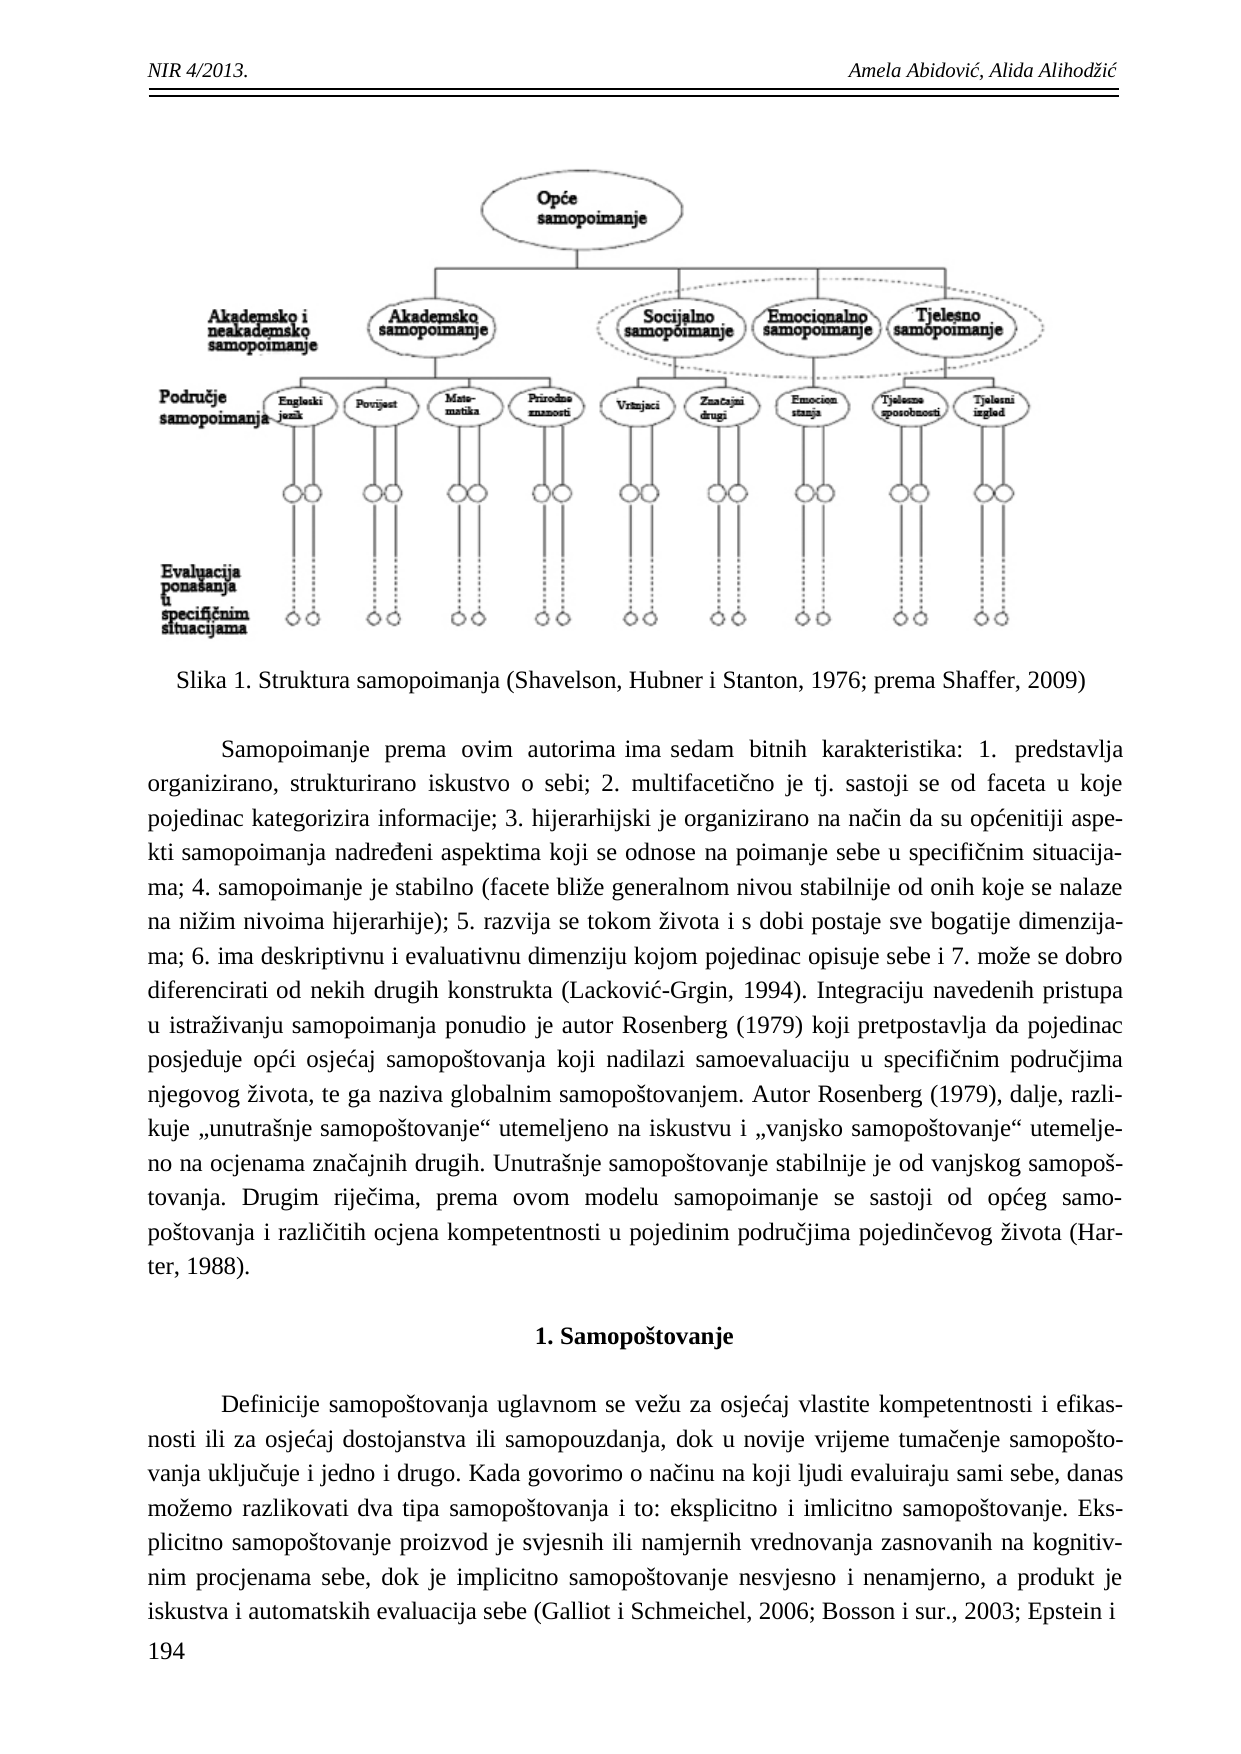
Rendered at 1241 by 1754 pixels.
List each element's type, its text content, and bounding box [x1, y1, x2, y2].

text Definicije samopoštovanja uglavnom se vežu za osjećaj vlastite kompetentnosti i efikas- nosti ili za osjećaj dostojanstva ili samopouzdanja, dok u novije vrijeme tumačenje samopošto- vanja uključuje i jedno i drugo. Kada govorimo o načinu na koji ljudi evaluiraju sami sebe, danas možemo razlikovati dva tipa samopoštovanja i to: eksplicitno i imlicitno samopoštovanje. Eks- plicitno samopoštovanje proizvod je svjesnih ili namjernih vrednovanja zasnovanih na kognitiv- nim procjenama sebe, dok je implicitno samopoštovanje nesvjesno i nenamjerno, a produkt je iskustva i automatskih evaluacija sebe (Galliot i Schmeichel, 2006; Bosson i sur., 2003; Epstein i [147, 1389, 1123, 1625]
text Samopoimanje prema ovim autorima ima sedam bitnih karakteristika: 1. predstavlja organizirano, strukturirano iskustvo o sebi; 2. multifacetično je tj. sastoji se od faceta u koje pojedinac kategorizira informacije; 3. hijerarhijski je organizirano na način da su općenitiji aspe- kti samopoimanja nadređeni aspektima koji se odnose na poimanje sebe u specifičnim situacija- ma; 4. samopoimanje je stabilno (facete bliže generalnom nivou stabilnije od onih koje se nalaze na nižim nivoima hijerarhije); 5. razvija se tokom života i s dobi postaje sve bogatije dimenzija- ma; 6. ima deskriptivnu i evaluativnu dimenziju kojom pojedinac opisuje sebe i 7. može se dobro diferencirati od nekih drugih konstrukta (Lacković-Grgin, 1994). Integraciju navedenih pristupa u istraživanju samopoimanja ponudio je autor Rosenberg (1979) koji pretpostavlja da pojedinac posjeduje opći osjećaj samopoštovanja koji nadilazi samoevaluaciju u specifičnim područjima njegovog života, te ga naziva globalnim samopoštovanjem. Autor Rosenberg (1979), dalje, razli- kuje „unutrašnje samopoštovanje“ utemeljeno na iskustvu i „vanjsko samopoštovanje“ utemelje- no na ocjenama značajnih drugih. Unutrašnje samopoštovanje stabilnije je od vanjskog samopoš- tovanja. Drugim riječima, prema ovom modelu samopoimanje se sastoji od općeg samo- poštovanja i različitih ocjena kompetentnosti u pojedinim područjima pojedinčevog života (Har- ter, 1988). [147, 734, 1123, 1280]
text Slika 1. Struktura samopoimanja (Shavelson, Hubner i Stanton, 1976; prema Shaffer, 2009) [176, 665, 1134, 694]
subtitle Samopoštovanje [534, 1321, 1134, 1349]
picture [147, 146, 1065, 663]
